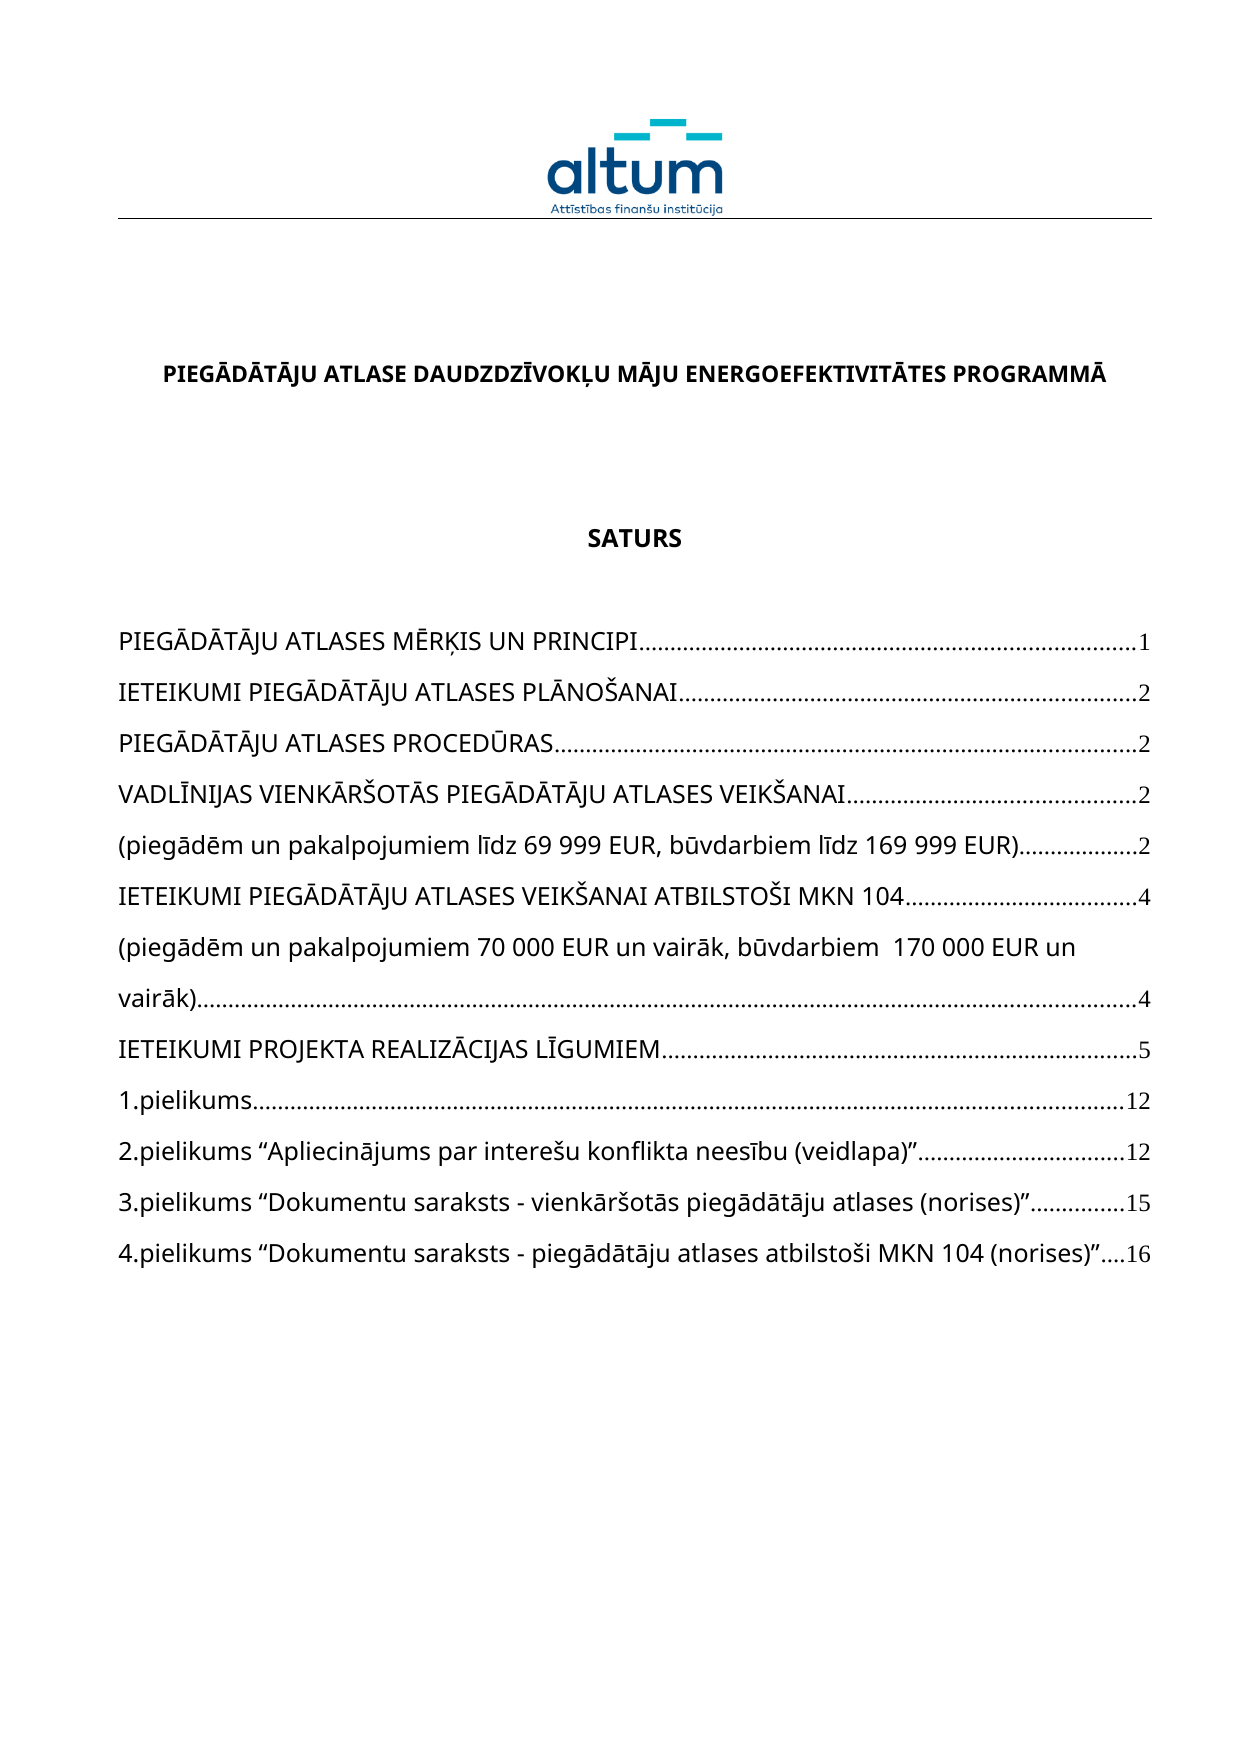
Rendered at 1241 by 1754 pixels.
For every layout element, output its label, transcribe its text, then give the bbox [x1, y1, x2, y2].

text PIEGĀDĀTĀJU ATLASE DAUDZDZĪVOKĻU MĀJU ENERGOEFEKTIVITĀTES PROGRAMMĀ [118, 358, 1152, 389]
text 2.pielikums “Apliecinājums par interešu konflikta neesību (veidlapa)” 12 [118, 1134, 1152, 1168]
text (piegādēm un pakalpojumiem 70 000 EUR un vairāk, būvdarbiem 170 000 EUR un vairāk) 4 [118, 929, 1152, 1014]
text PIEGĀDĀTĀJU ATLASES PROCEDŪRAS 2 [118, 725, 1152, 759]
picture [546, 118, 724, 217]
text VADLĪNIJAS VIENKĀRŠOTĀS PIEGĀDĀTĀJU ATLASES VEIKŠANAI 2 [118, 776, 1152, 810]
text (piegādēm un pakalpojumiem līdz 69 999 EUR, būvdarbiem līdz 169 999 EUR) 2 [118, 827, 1152, 861]
text IETEIKUMI PIEGĀDĀTĀJU ATLASES PLĀNOŠANAI 2 [118, 674, 1152, 708]
text 3.pielikums “Dokumentu saraksts - vienkāršotās piegādātāju atlases (norises)” 15 [118, 1185, 1152, 1219]
text PIEGĀDĀTĀJU ATLASES MĒRĶIS UN PRINCIPI 1 [118, 623, 1152, 657]
text 4.pielikums “Dokumentu saraksts - piegādātāju atlases atbilstoši MKN 104 (norises)” 16 [118, 1236, 1152, 1270]
text IETEIKUMI PROJEKTA REALIZĀCIJAS LĪGUMIEM 5 [118, 1032, 1152, 1066]
text SATURS [118, 521, 1152, 555]
text 1.pielikums 12 [118, 1083, 1152, 1117]
text IETEIKUMI PIEGĀDĀTĀJU ATLASES VEIKŠANAI ATBILSTOŠI MKN 104 4 [118, 878, 1152, 912]
